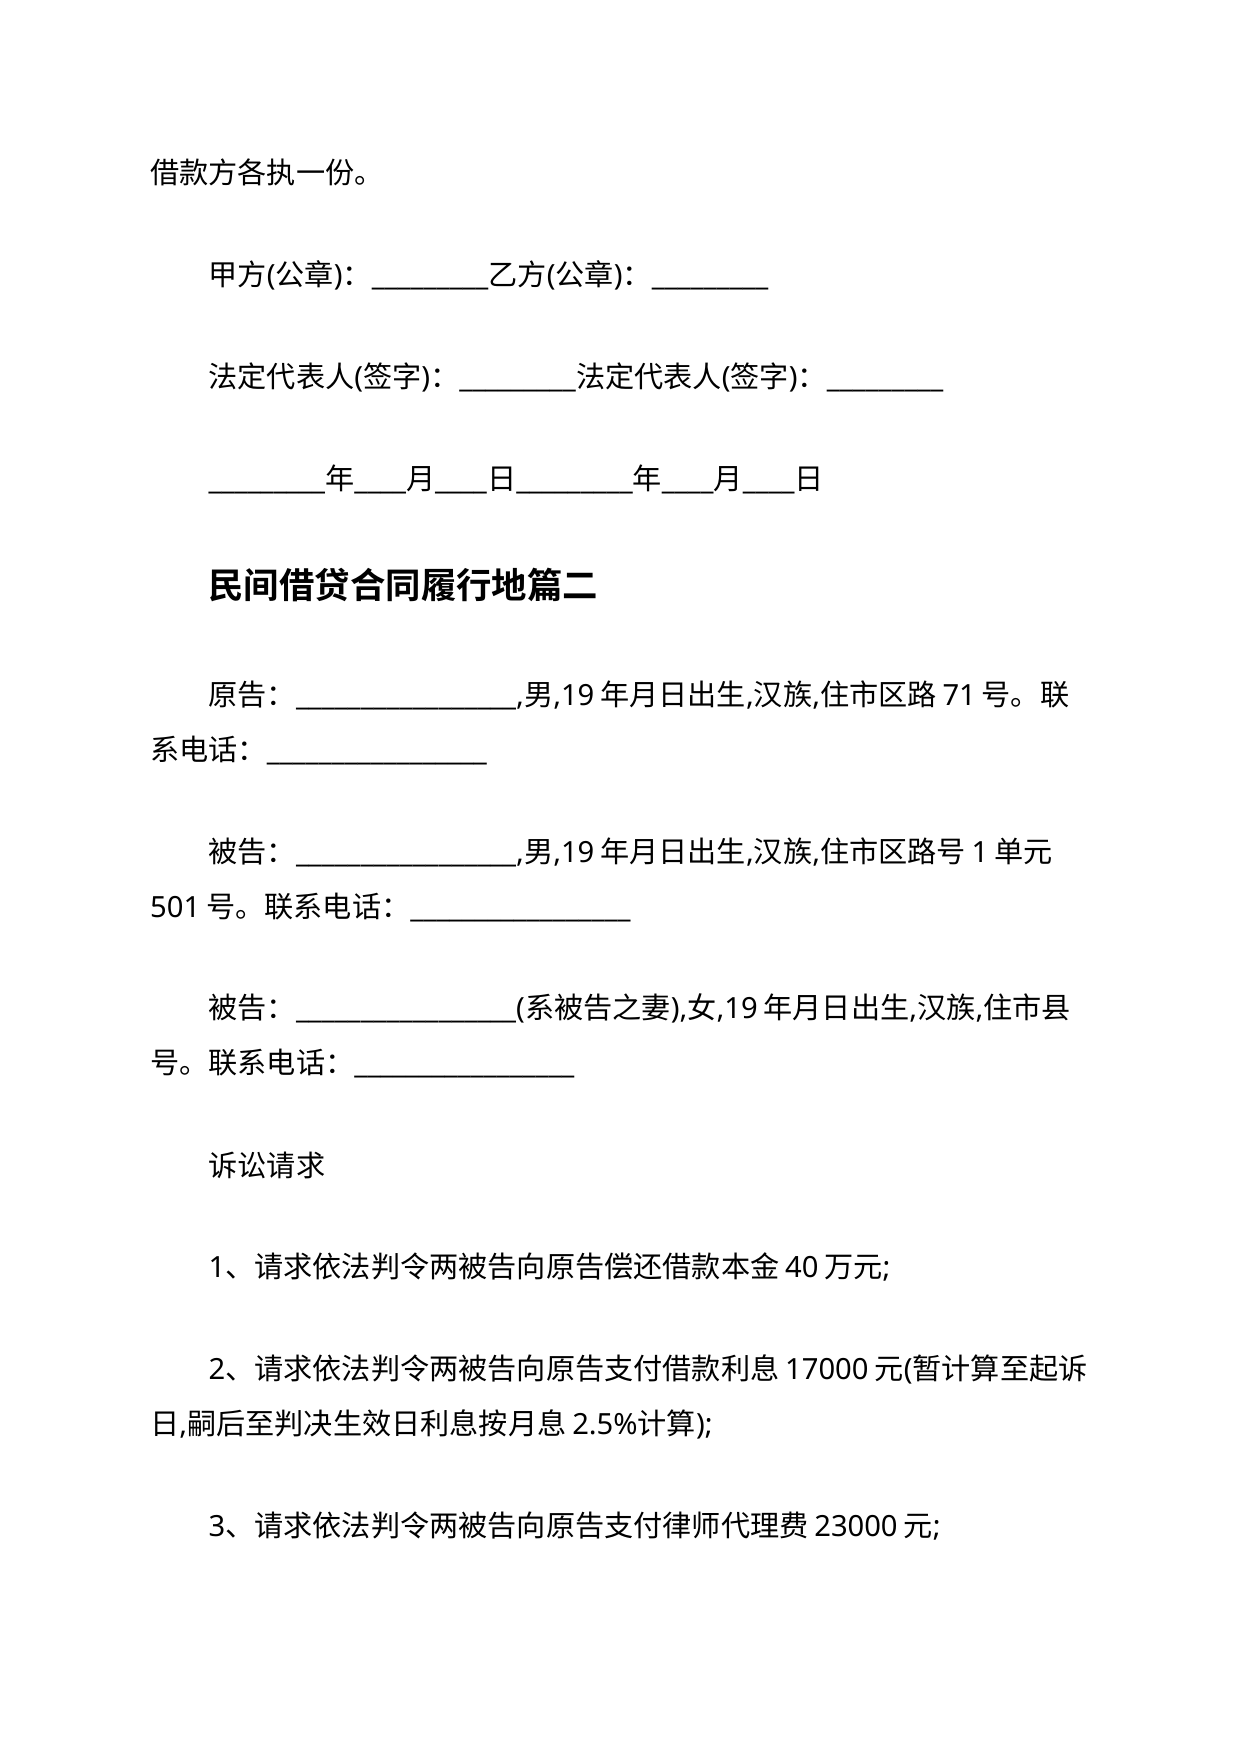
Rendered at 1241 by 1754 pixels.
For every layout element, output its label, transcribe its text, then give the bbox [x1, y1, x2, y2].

text 原告：_________________,男,19年月日出生,汉族,住市区路71号。联系电话：_________________ [150, 671, 1090, 768]
text 诉讼请求 [150, 1142, 1090, 1184]
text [150, 150, 1090, 192]
text 法定代表人(签字)：_________法定代表人(签字)：_________ [150, 354, 1090, 396]
text 1、请求依法判令两被告向原告偿还借款本金40万元; [150, 1244, 1090, 1286]
text 民间借贷合同履行地篇二 [150, 558, 1090, 609]
text 2、请求依法判令两被告向原告支付借款利息17000元(暂计算至起诉日,嗣后至判决生效日利息按月息2.5%计算); [150, 1346, 1090, 1443]
text 3、请求依法判令两被告向原告支付律师代理费23000元; [150, 1503, 1090, 1545]
text 被告：_________________(系被告之妻),女,19年月日出生,汉族,住市县号。联系电话：_________________ [150, 985, 1090, 1082]
text 甲方(公章)：_________乙方(公章)：_________ [150, 252, 1090, 294]
text _________年____月____日_________年____月____日 [150, 456, 1090, 498]
text 被告：_________________,男,19年月日出生,汉族,住市区路号1单元501号。联系电话：_________________ [150, 828, 1090, 926]
